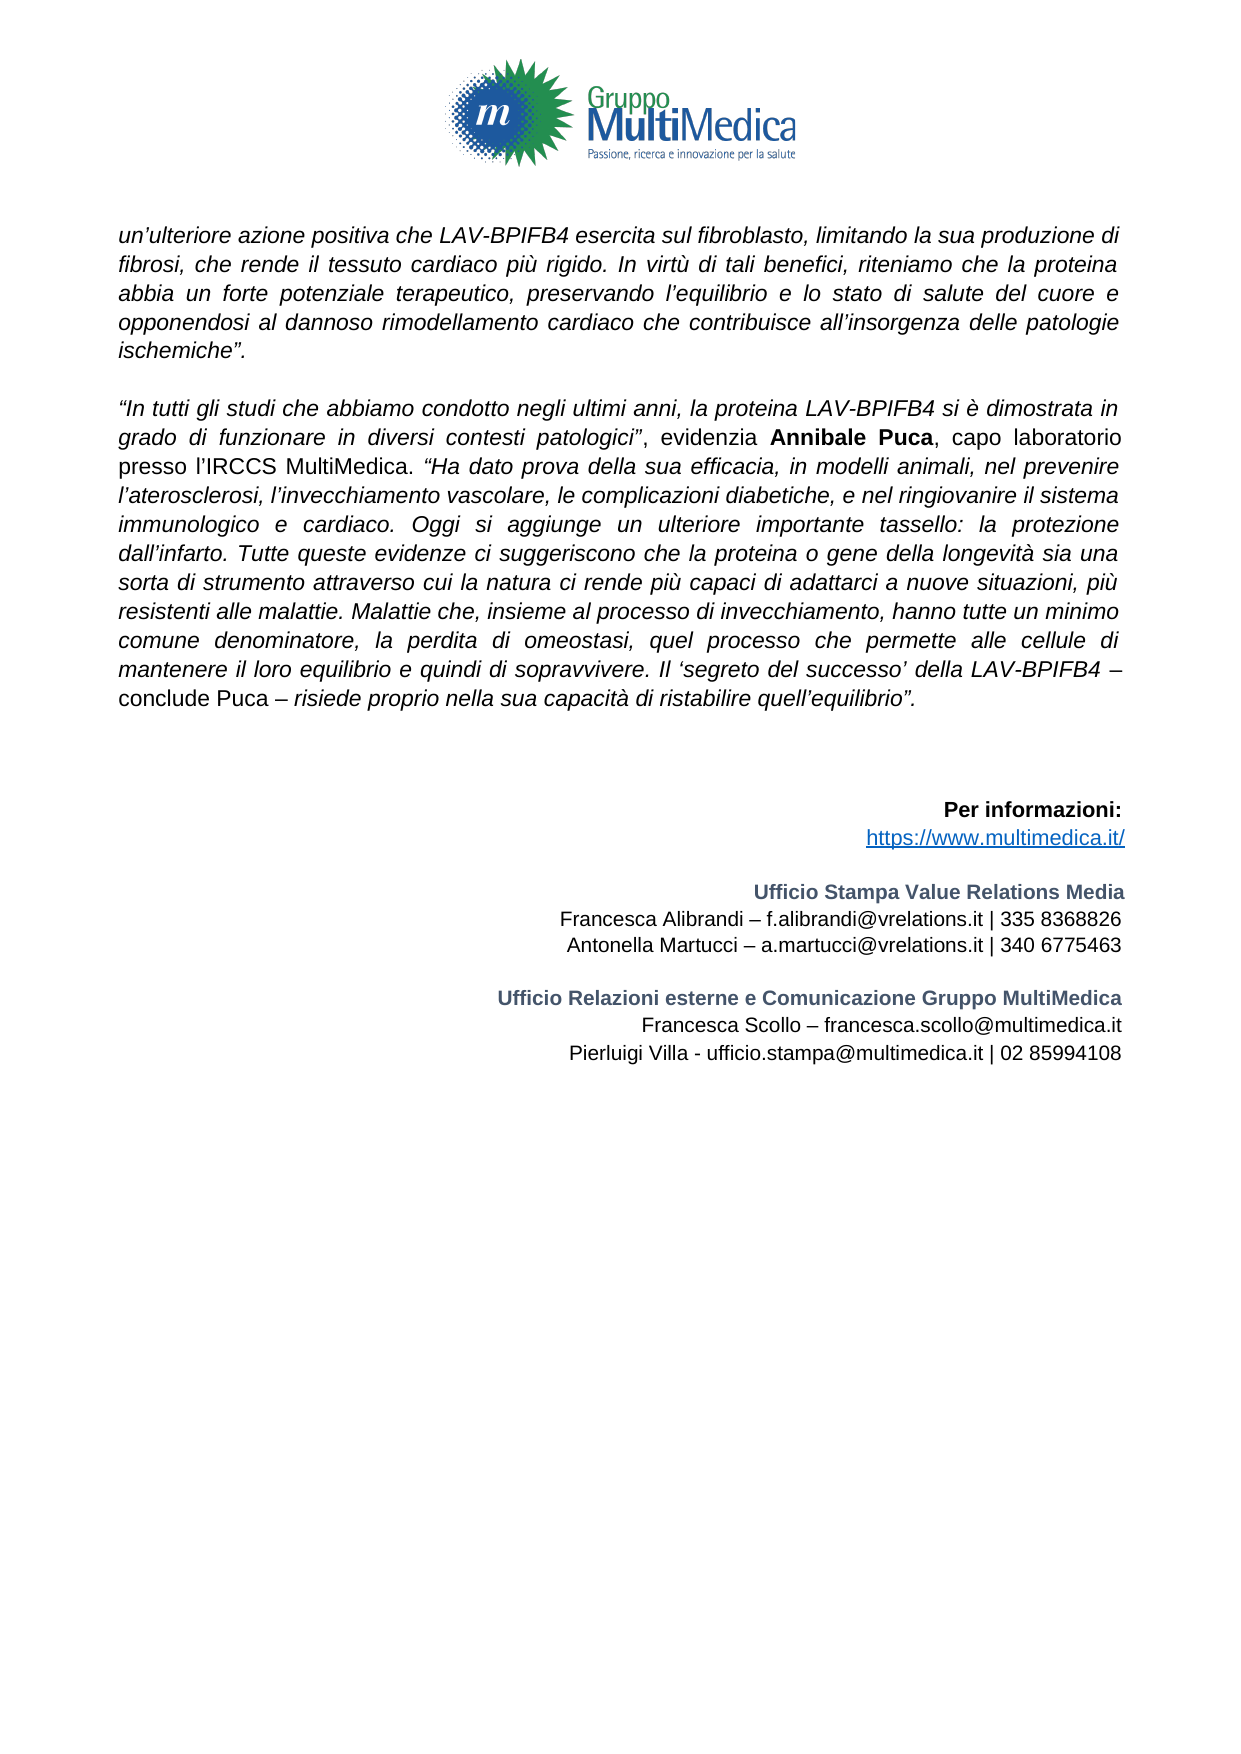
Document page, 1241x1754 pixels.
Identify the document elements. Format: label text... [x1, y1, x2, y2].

text Francesca Alibrandi – f.alibrandi@vrelations.it | 335 8368826 [222, 906, 1122, 930]
text Pierluigi Villa - ufficio.stampa@multimedica.it | 02 85994108 [118, 1041, 1122, 1064]
text Ufficio Relazioni esterne e Comunicazione Gruppo MultiMedica [118, 986, 1122, 1009]
text “In tutti gli studi che abbiamo condotto negli ultimi anni, la proteina LAV-BPIFB4 si è dimostrata in grado di funzionare in diversi contesti patologici”, evidenzia Annibale Puca, capo laboratorio presso l’IRCCS MultiMedica. “Ha dato prova della sua efficacia, in modelli animali, nel prevenire l’aterosclerosi, l’invecchiamento vascolare, le complicazioni diabetiche, e nel ringiovanire il sistema immunologico e cardiaco. Oggi si aggiunge un ulteriore importante tassello: la protezione dall’infarto. Tutte queste evidenze ci suggeriscono che la proteina o gene della longevità sia una sorta di strumento attraverso cui la natura ci rende più capaci di adattarci a nuove situazioni, più resistenti alle malattie. Malattie che, insieme al processo di invecchiamento, hanno tutte un minimo comune denominatore, la perdita di omeostasi, quel processo che permette alle cellule di mantenere il loro equilibrio e quindi di sopravvivere. Il ‘segreto del successo’ della LAV-BPIFB4 – conclude Puca – risiede proprio nella sua capacità di ristabilire quell’equilibrio”. [118, 395, 1122, 711]
text Per informazioni: [118, 797, 1122, 822]
picture [445, 59, 796, 167]
text Ufficio Stampa Value Relations Media [222, 880, 1125, 904]
text Antonella Martucci – a.martucci@vrelations.it | 340 6775463 [222, 933, 1122, 957]
text Francesca Scollo – francesca.scollo@multimedica.it [118, 1013, 1122, 1037]
text https://www.multimedica.it/ [222, 825, 1125, 850]
